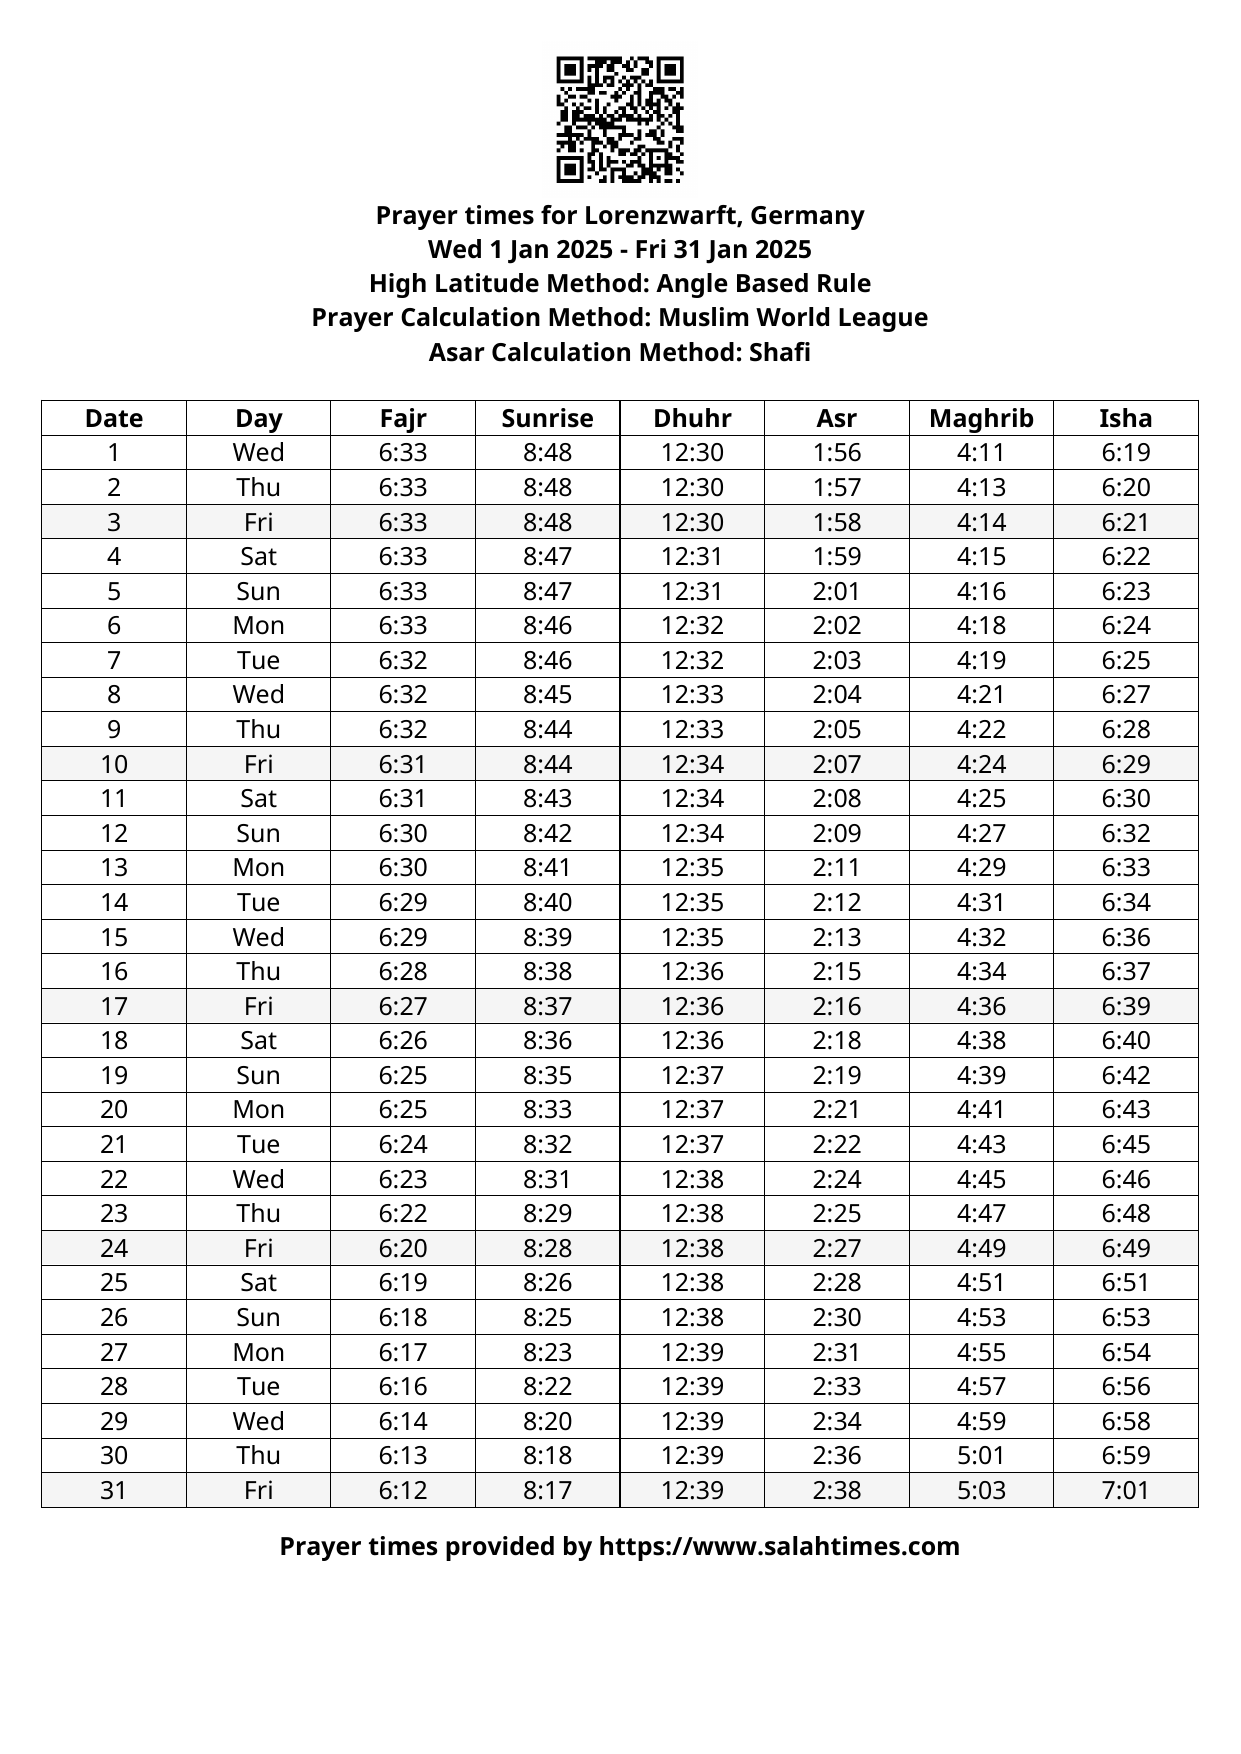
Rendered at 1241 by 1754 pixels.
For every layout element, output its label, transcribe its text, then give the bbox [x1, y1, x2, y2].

table_cell 19 [42, 1058, 186, 1092]
table_cell 6:19 [331, 1266, 475, 1299]
text Asar Calculation Method: Shafi [42, 334, 1198, 368]
table_cell 6:36 [1054, 920, 1198, 953]
table_cell 21 [42, 1127, 186, 1161]
table_cell Fri [187, 1231, 330, 1264]
table_cell 7:01 [1054, 1473, 1198, 1507]
table_cell 6:37 [1054, 954, 1198, 988]
table_cell 6:25 [331, 1058, 475, 1092]
table_cell 7 [42, 643, 186, 677]
table_cell 6:14 [331, 1404, 475, 1437]
table_cell 8:36 [476, 1024, 619, 1057]
table_cell 12:35 [621, 920, 764, 953]
picture [542, 41, 699, 198]
table_cell 1:59 [765, 539, 909, 573]
table_cell 2:16 [765, 989, 909, 1022]
table_cell 8:46 [476, 643, 619, 677]
table_cell 2:05 [765, 712, 909, 746]
table_cell 6:13 [331, 1439, 475, 1472]
table_cell 8:35 [476, 1058, 619, 1092]
table_cell 12:37 [621, 1127, 764, 1161]
table_cell 12:39 [621, 1335, 764, 1368]
table_cell 12:36 [621, 989, 764, 1022]
table_cell 4:29 [910, 851, 1053, 884]
table_cell 3 [42, 505, 186, 538]
table_cell 6:25 [331, 1093, 475, 1126]
table_cell 12:38 [621, 1231, 764, 1264]
table_cell 6:34 [1054, 885, 1198, 919]
table_cell 12:36 [621, 954, 764, 988]
table_cell 6:24 [331, 1127, 475, 1161]
table_cell 11 [42, 781, 186, 815]
table_cell 4:19 [910, 643, 1053, 677]
table_cell 2:02 [765, 609, 909, 642]
table_cell 6:31 [331, 781, 475, 815]
table_header Dhuhr [621, 401, 764, 434]
table_cell 6:17 [331, 1335, 475, 1368]
table_cell 12:30 [621, 470, 764, 504]
table_cell 2:12 [765, 885, 909, 919]
table_cell 4:41 [910, 1093, 1053, 1126]
table_cell 4:15 [910, 539, 1053, 573]
table_cell 12:38 [621, 1162, 764, 1195]
table_cell 12:34 [621, 816, 764, 849]
table_cell 1:58 [765, 505, 909, 538]
table_header Sunrise [476, 401, 619, 434]
table_header Maghrib [910, 401, 1053, 434]
table_cell 6:33 [331, 436, 475, 469]
table_cell 8:44 [476, 747, 619, 780]
table_cell Sun [187, 816, 330, 849]
table_cell 8:47 [476, 574, 619, 607]
table_cell 4:22 [910, 712, 1053, 746]
table_cell 6:30 [331, 851, 475, 884]
table_cell 4:13 [910, 470, 1053, 504]
table_cell 6:32 [331, 678, 475, 711]
table_cell Tue [187, 1127, 330, 1161]
table_cell 8:44 [476, 712, 619, 746]
table_cell 2 [42, 470, 186, 504]
table_cell 5 [42, 574, 186, 607]
table_cell 18 [42, 1024, 186, 1057]
table_cell 4:21 [910, 678, 1053, 711]
table_cell 6:21 [1054, 505, 1198, 538]
table_cell 8:39 [476, 920, 619, 953]
table_cell 28 [42, 1369, 186, 1403]
table_cell Tue [187, 1369, 330, 1403]
table_cell 6:20 [1054, 470, 1198, 504]
table_cell 6:54 [1054, 1335, 1198, 1368]
table_cell 4:39 [910, 1058, 1053, 1092]
table_cell 8:40 [476, 885, 619, 919]
table_cell 4:16 [910, 574, 1053, 607]
table_header Date [42, 401, 186, 434]
table_cell Thu [187, 712, 330, 746]
table_cell 6:48 [1054, 1196, 1198, 1230]
table_cell 23 [42, 1196, 186, 1230]
table_cell 4:24 [910, 747, 1053, 780]
table_cell 2:34 [765, 1404, 909, 1437]
table_cell 4:59 [910, 1404, 1053, 1437]
table_cell Mon [187, 609, 330, 642]
text High Latitude Method: Angle Based Rule [42, 266, 1198, 300]
table_cell 8:48 [476, 470, 619, 504]
table_cell 2:01 [765, 574, 909, 607]
table_cell Sat [187, 539, 330, 573]
table_cell 8:46 [476, 609, 619, 642]
table_cell 12:32 [621, 609, 764, 642]
table_cell 8:33 [476, 1093, 619, 1126]
table_cell 4:18 [910, 609, 1053, 642]
table_cell Tue [187, 643, 330, 677]
table_cell 2:09 [765, 816, 909, 849]
table_cell 6:31 [331, 747, 475, 780]
table_cell 12:32 [621, 643, 764, 677]
table_cell Fri [187, 747, 330, 780]
table_cell 8:31 [476, 1162, 619, 1195]
table_cell 2:21 [765, 1093, 909, 1126]
table_cell 6:19 [1054, 436, 1198, 469]
table_cell 10 [42, 747, 186, 780]
table_cell 6:32 [331, 712, 475, 746]
table_cell 4:45 [910, 1162, 1053, 1195]
table_cell 4:49 [910, 1231, 1053, 1264]
table_cell 31 [42, 1473, 186, 1507]
table_cell 2:24 [765, 1162, 909, 1195]
table_cell 4:53 [910, 1300, 1053, 1334]
table_cell Sat [187, 781, 330, 815]
table_cell 12:30 [621, 436, 764, 469]
table_cell 12:33 [621, 678, 764, 711]
table_cell 6 [42, 609, 186, 642]
table_cell 4:51 [910, 1266, 1053, 1299]
table_cell Thu [187, 1439, 330, 1472]
table_cell Wed [187, 1162, 330, 1195]
table_cell 12:36 [621, 1024, 764, 1057]
table_cell 6:25 [1054, 643, 1198, 677]
table_cell 6:28 [331, 954, 475, 988]
table_cell Thu [187, 1196, 330, 1230]
table_cell 4:27 [910, 816, 1053, 849]
table_cell 9 [42, 712, 186, 746]
table_cell 8:48 [476, 436, 619, 469]
table_cell 2:13 [765, 920, 909, 953]
table_cell 6:23 [1054, 574, 1198, 607]
table_cell 25 [42, 1266, 186, 1299]
table_cell 17 [42, 989, 186, 1022]
table_header Isha [1054, 401, 1198, 434]
table_cell 8:48 [476, 505, 619, 538]
table_cell Mon [187, 1093, 330, 1126]
table_cell 1 [42, 436, 186, 469]
table_cell 6:33 [331, 574, 475, 607]
text Prayer times provided by https://www.salahtimes.com [42, 1528, 1198, 1563]
table_cell 12:38 [621, 1196, 764, 1230]
table_cell Fri [187, 505, 330, 538]
table_cell 12:39 [621, 1404, 764, 1437]
table_cell 8 [42, 678, 186, 711]
table_cell 4:47 [910, 1196, 1053, 1230]
table_cell 1:57 [765, 470, 909, 504]
table_cell 2:03 [765, 643, 909, 677]
table_header Day [187, 401, 330, 434]
table_cell 2:28 [765, 1266, 909, 1299]
table_cell 6:24 [1054, 609, 1198, 642]
table_cell 6:40 [1054, 1024, 1198, 1057]
table_cell 6:22 [1054, 539, 1198, 573]
table_cell 4 [42, 539, 186, 573]
table_cell 6:59 [1054, 1439, 1198, 1472]
table_cell 6:33 [1054, 851, 1198, 884]
table_cell 2:15 [765, 954, 909, 988]
table_cell 2:38 [765, 1473, 909, 1507]
table_cell 8:18 [476, 1439, 619, 1472]
table_cell 4:11 [910, 436, 1053, 469]
table_cell 12:37 [621, 1093, 764, 1126]
table_cell 5:01 [910, 1439, 1053, 1472]
table_cell 6:16 [331, 1369, 475, 1403]
table_cell Fri [187, 989, 330, 1022]
table_cell 12:35 [621, 885, 764, 919]
text Prayer times for Lorenzwarft, Germany [42, 198, 1198, 232]
table_cell 29 [42, 1404, 186, 1437]
table_cell 8:25 [476, 1300, 619, 1334]
table_cell 2:18 [765, 1024, 909, 1057]
table_cell 4:25 [910, 781, 1053, 815]
table_cell 2:19 [765, 1058, 909, 1092]
table_cell 6:26 [331, 1024, 475, 1057]
table_cell 2:11 [765, 851, 909, 884]
table_cell 8:47 [476, 539, 619, 573]
table_cell 6:30 [1054, 781, 1198, 815]
table_cell 4:34 [910, 954, 1053, 988]
table_cell 12:33 [621, 712, 764, 746]
table_cell 4:31 [910, 885, 1053, 919]
table_cell 8:42 [476, 816, 619, 849]
table_cell 8:22 [476, 1369, 619, 1403]
table_cell 12:30 [621, 505, 764, 538]
table_cell 27 [42, 1335, 186, 1368]
table_cell 30 [42, 1439, 186, 1472]
table_cell Wed [187, 436, 330, 469]
table_cell Mon [187, 1335, 330, 1368]
table_cell Sat [187, 1024, 330, 1057]
table_cell 12:31 [621, 574, 764, 607]
table_cell 6:45 [1054, 1127, 1198, 1161]
table_cell 6:30 [331, 816, 475, 849]
table_cell Wed [187, 920, 330, 953]
table_cell 2:31 [765, 1335, 909, 1368]
table_cell 12:35 [621, 851, 764, 884]
table_cell 8:26 [476, 1266, 619, 1299]
table_cell 6:43 [1054, 1093, 1198, 1126]
table_cell 2:25 [765, 1196, 909, 1230]
table_cell 2:07 [765, 747, 909, 780]
table_cell 4:57 [910, 1369, 1053, 1403]
table_cell 12:34 [621, 781, 764, 815]
text Prayer Calculation Method: Muslim World League [42, 300, 1198, 334]
table_cell 4:32 [910, 920, 1053, 953]
table_cell 6:29 [1054, 747, 1198, 780]
table_cell 13 [42, 851, 186, 884]
table_cell 6:33 [331, 505, 475, 538]
table_cell 2:04 [765, 678, 909, 711]
table_cell 6:42 [1054, 1058, 1198, 1092]
table_cell 4:36 [910, 989, 1053, 1022]
table_cell 2:30 [765, 1300, 909, 1334]
table_cell 6:33 [331, 470, 475, 504]
table_cell 6:51 [1054, 1266, 1198, 1299]
table_cell Wed [187, 1404, 330, 1437]
table_cell 6:33 [331, 609, 475, 642]
table_cell 4:43 [910, 1127, 1053, 1161]
table_cell 6:20 [331, 1231, 475, 1264]
table_cell Fri [187, 1473, 330, 1507]
table_cell 6:56 [1054, 1369, 1198, 1403]
table_cell 6:39 [1054, 989, 1198, 1022]
table_cell Sun [187, 574, 330, 607]
table_cell 6:27 [1054, 678, 1198, 711]
table_cell 6:49 [1054, 1231, 1198, 1264]
table_cell 6:33 [331, 539, 475, 573]
table_cell 12:37 [621, 1058, 764, 1092]
table_header Asr [765, 401, 909, 434]
table_cell 2:33 [765, 1369, 909, 1403]
table_cell 8:45 [476, 678, 619, 711]
table_cell 6:12 [331, 1473, 475, 1507]
table_cell 6:18 [331, 1300, 475, 1334]
table_cell 6:46 [1054, 1162, 1198, 1195]
table_cell 26 [42, 1300, 186, 1334]
table_cell Sun [187, 1300, 330, 1334]
table_cell 6:28 [1054, 712, 1198, 746]
table_cell 12:39 [621, 1369, 764, 1403]
table_cell 8:43 [476, 781, 619, 815]
table_cell 5:03 [910, 1473, 1053, 1507]
table_cell 4:55 [910, 1335, 1053, 1368]
table_header Fajr [331, 401, 475, 434]
table_cell 6:29 [331, 920, 475, 953]
table_cell Sun [187, 1058, 330, 1092]
table_cell 2:22 [765, 1127, 909, 1161]
table_cell 22 [42, 1162, 186, 1195]
table_cell 6:32 [1054, 816, 1198, 849]
table_cell 2:27 [765, 1231, 909, 1264]
table_cell 6:29 [331, 885, 475, 919]
table_cell 4:38 [910, 1024, 1053, 1057]
table_cell 6:22 [331, 1196, 475, 1230]
table_cell 2:36 [765, 1439, 909, 1472]
table_cell 14 [42, 885, 186, 919]
table_cell 6:53 [1054, 1300, 1198, 1334]
table_cell 8:17 [476, 1473, 619, 1507]
table_cell 8:28 [476, 1231, 619, 1264]
table_cell Thu [187, 954, 330, 988]
table_cell 12:34 [621, 747, 764, 780]
table_cell Wed [187, 678, 330, 711]
table_cell 6:58 [1054, 1404, 1198, 1437]
table_cell 16 [42, 954, 186, 988]
table_cell 24 [42, 1231, 186, 1264]
table_cell Mon [187, 851, 330, 884]
table_cell Thu [187, 470, 330, 504]
table_cell Sat [187, 1266, 330, 1299]
table_cell 2:08 [765, 781, 909, 815]
table_cell 8:32 [476, 1127, 619, 1161]
text Wed 1 Jan 2025 - Fri 31 Jan 2025 [42, 232, 1198, 266]
table_cell 8:38 [476, 954, 619, 988]
table_cell 12:39 [621, 1439, 764, 1472]
table_cell 12:39 [621, 1473, 764, 1507]
table_cell 6:23 [331, 1162, 475, 1195]
table_cell 8:37 [476, 989, 619, 1022]
table_cell 8:20 [476, 1404, 619, 1437]
table_cell 20 [42, 1093, 186, 1126]
table_cell 6:27 [331, 989, 475, 1022]
table_cell 1:56 [765, 436, 909, 469]
table_cell 12:38 [621, 1266, 764, 1299]
table_cell 15 [42, 920, 186, 953]
table_cell 12:38 [621, 1300, 764, 1334]
table_cell 4:14 [910, 505, 1053, 538]
table_cell 8:41 [476, 851, 619, 884]
table_cell 12:31 [621, 539, 764, 573]
table_cell 8:23 [476, 1335, 619, 1368]
table_cell 6:32 [331, 643, 475, 677]
table_cell 8:29 [476, 1196, 619, 1230]
table_cell 12 [42, 816, 186, 849]
table_cell Tue [187, 885, 330, 919]
